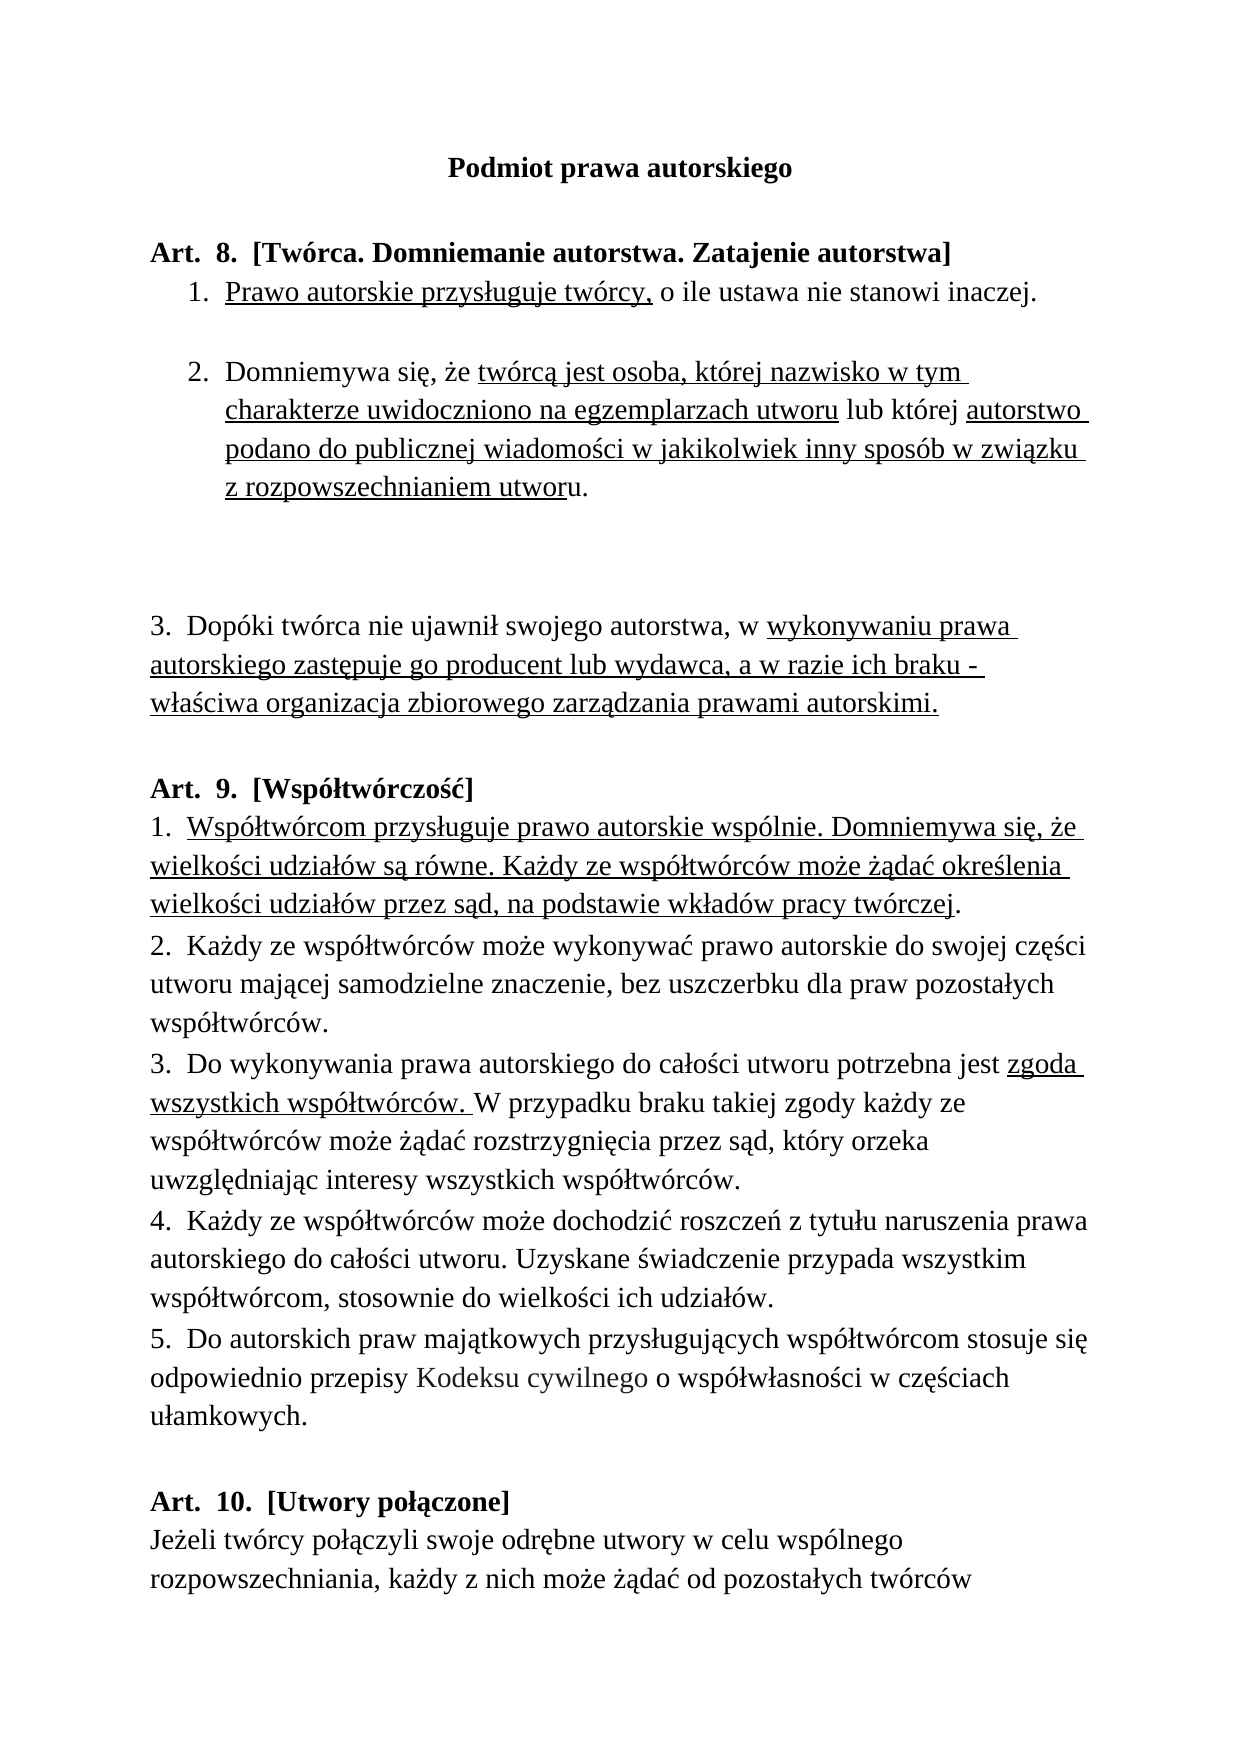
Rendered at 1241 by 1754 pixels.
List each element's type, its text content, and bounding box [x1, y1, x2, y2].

list Prawo autorskie przysługuje twórcy, o ile ustawa nie stanowi inaczej. [187, 274, 1090, 307]
text Art. 8. [Twórca. Domniemanie autorstwa. Zatajenie autorstwa] [150, 235, 1090, 269]
text 1. Współtwórcom przysługuje prawo autorskie wspólnie. Domniemywa się, że wielkości udziałów są równe. Każdy ze współtwórców może żądać określenia wielkości udziałów przez sąd, na podstawie wkładów pracy twórczej. [150, 809, 1090, 920]
text 5. Do autorskich praw majątkowych przysługujących współtwórcom stosuje się odpowiednio przepisy Kodeksu cywilnego o współwłasności w częściach ułamkowych. [150, 1321, 1090, 1432]
text 2. Każdy ze współtwórców może wykonywać prawo autorskie do swojej części utworu mającej samodzielne znaczenie, bez uszczerbku dla praw pozostałych współtwórców. [150, 928, 1090, 1038]
text Podmiot prawa autorskiego [150, 150, 1090, 183]
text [150, 1522, 1090, 1594]
text Art. 9. [Współtwórczość] [150, 771, 1090, 804]
text 3. Do wykonywania prawa autorskiego do całości utworu potrzebna jest zgoda wszystkich współtwórców. W przypadku braku takiej zgody każdy ze współtwórców może żądać rozstrzygnięcia przez sąd, który orzeka uwzględniając interesy wszystkich współtwórców. [150, 1046, 1090, 1195]
text Art. 10. [Utwory połączone] [150, 1484, 1090, 1517]
text 4. Każdy ze współtwórców może dochodzić roszczeń z tytułu naruszenia prawa autorskiego do całości utworu. Uzyskane świadczenie przypada wszystkim współtwórcom, stosownie do wielkości ich udziałów. [150, 1203, 1090, 1314]
list Domniemywa się, że twórcą jest osoba, której nazwisko w tym charakterze uwidoczniono na egzemplarzach utworu lub której autorstwo podano do publicznej wiadomości w jakikolwiek inny sposób w związku z rozpowszechnianiem utworu. [187, 354, 1090, 503]
text 3. Dopóki twórca nie ujawnił swojego autorstwa, w wykonywaniu prawa autorskiego zastępuje go producent lub wydawca, a w razie ich braku - właściwa organizacja zbiorowego zarządzania prawami autorskimi. [150, 608, 1090, 719]
